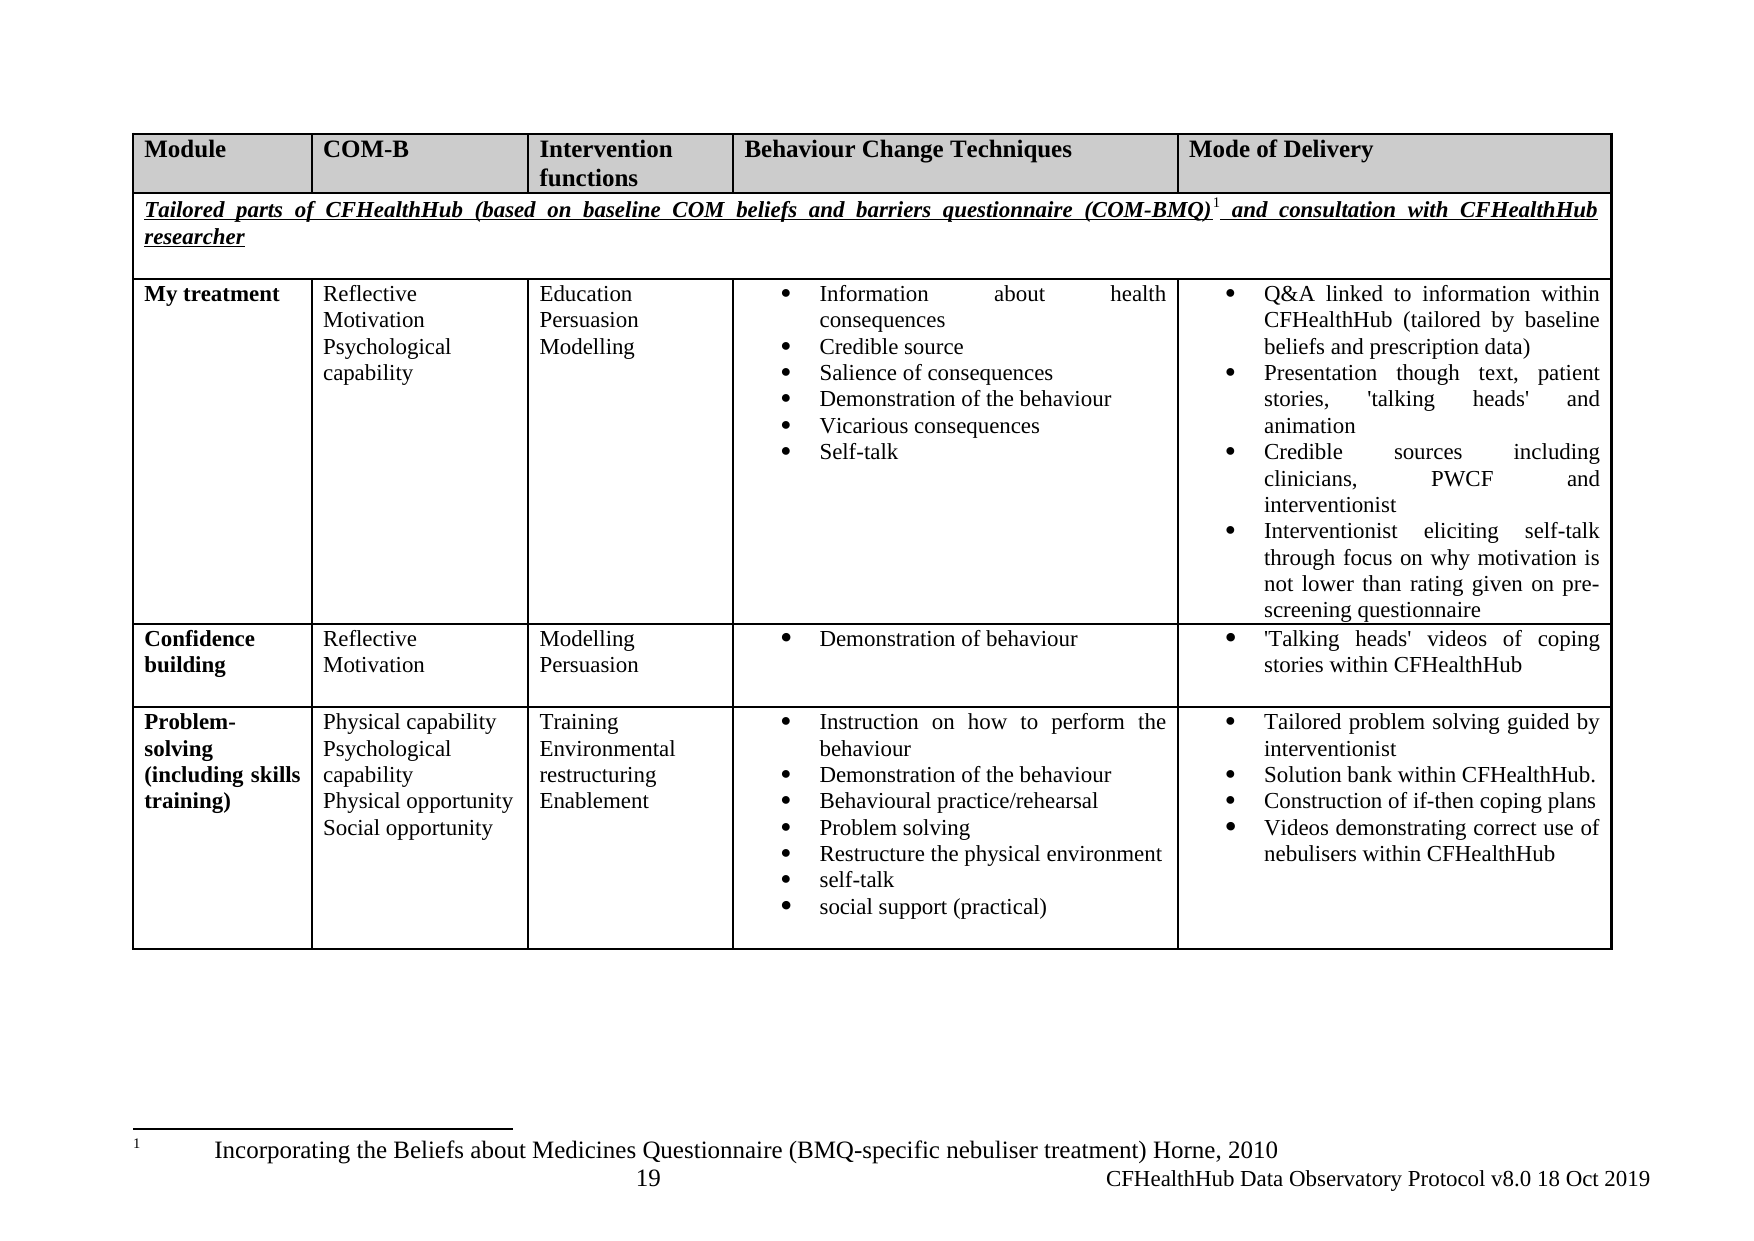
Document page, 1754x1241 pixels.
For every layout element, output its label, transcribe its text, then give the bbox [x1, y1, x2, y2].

table_header Mode of Delivery [1179, 135, 1610, 192]
table_header COM-B [313, 135, 527, 192]
table_cell Modelling Persuasion [529, 625, 732, 706]
table_header Behaviour Change Techniques [734, 135, 1177, 192]
table_cell Training Environmental restructuring Enablement [529, 708, 732, 948]
table_cell Physical capability Psychological capability Physical opportunity Social opportunity [313, 708, 527, 948]
table_cell Confidence building [134, 625, 311, 706]
table_cell 'Talking heads' videos of coping stories within CFHealthHub [1179, 625, 1610, 706]
table_cell Reflective Motivation Psychological capability [313, 280, 527, 623]
table_cell My treatment [134, 280, 311, 623]
table_cell Reflective Motivation [313, 625, 527, 706]
table_header Intervention functions [529, 135, 732, 192]
table_cell Demonstration of behaviour [734, 625, 1177, 706]
table_cell Education Persuasion Modelling [529, 280, 732, 623]
table_cell Q&A linked to information within CFHealthHub (tailored by baseline beliefs and prescription data) Presentation though text, patient stories, 'talking heads' and animation Credible sources including clinicians, PWCF and interventionist Interventionist eliciting self-talk through focus on why motivation is not lower than rating given on pre-screening questionnaire [1179, 280, 1610, 623]
table_cell Tailored problem solving guided by interventionist Solution bank within CFHealthHub. Construction of if-then coping plans Videos demonstrating correct use of nebulisers within CFHealthHub [1179, 708, 1610, 948]
table_header Module [134, 135, 311, 192]
table_cell Tailored parts of CFHealthHub (based on baseline COM beliefs and barriers questionnaire (COM-BMQ) and consultation with CFHealthHub researcher [134, 194, 1610, 278]
table_cell Instruction on how to perform the behaviour Demonstration of the behaviour Behavioural practice/rehearsal Problem solving Restructure the physical environment self-talk social support (practical) [734, 708, 1177, 948]
table_cell Information about health consequences Credible source Salience of consequences Demonstration of the behaviour Vicarious consequences Self-talk [734, 280, 1177, 623]
table_cell Problem-solving (including skills training) [134, 708, 311, 948]
